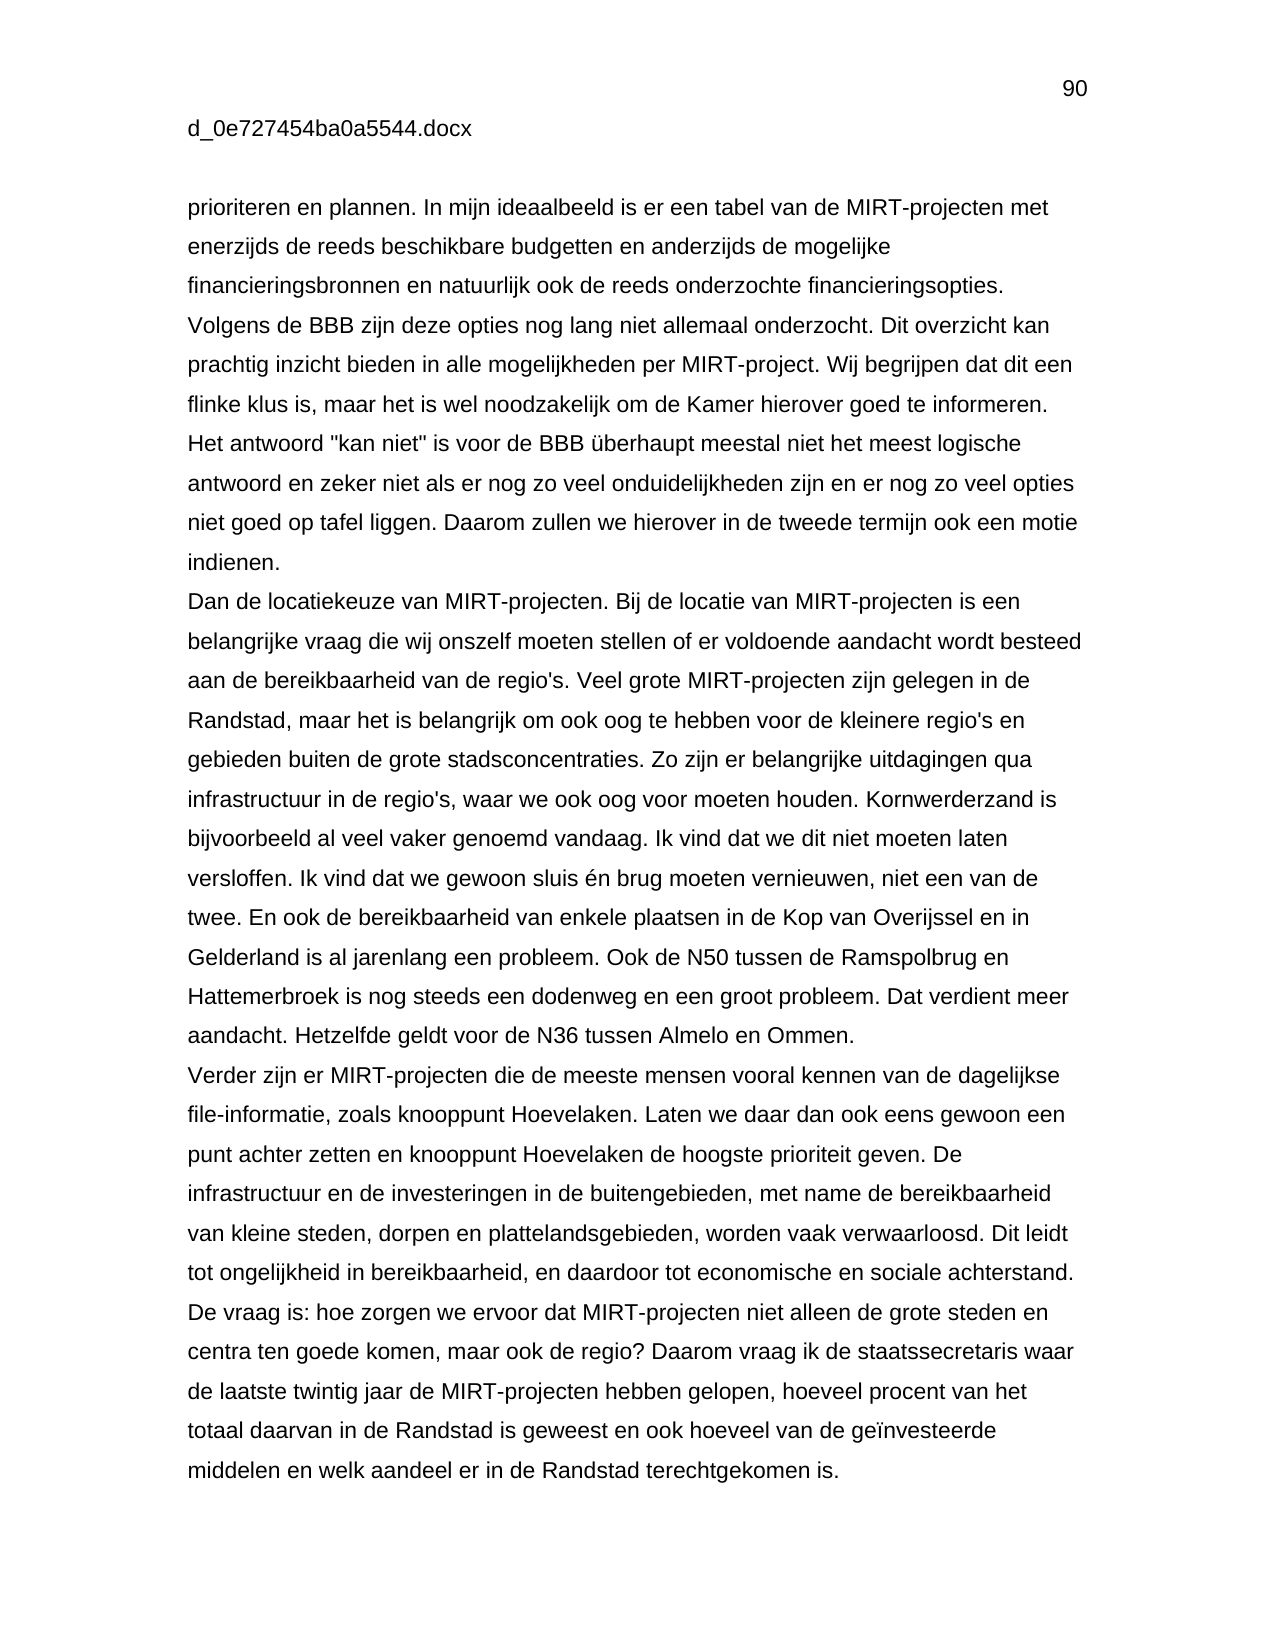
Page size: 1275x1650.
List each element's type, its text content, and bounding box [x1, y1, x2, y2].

text Het antwoord "kan niet" is voor de BBB überhaupt meestal niet het meest logische antwoord en zeker niet als er nog zo veel onduidelijkheden zijn en er nog zo veel opties niet goed op tafel liggen. Daarom zullen we hierover in de tweede termijn ook een motie indienen. [187, 430, 1087, 575]
text Dan de locatiekeuze van MIRT-projecten. Bij de locatie van MIRT-projecten is een belangrijke vraag die wij onszelf moeten stellen of er voldoende aandacht wordt besteed aan de bereikbaarheid van de regio's. Veel grote MIRT-projecten zijn gelegen in de Randstad, maar het is belangrijk om ook oog te hebben voor de kleinere regio's en gebieden buiten de grote stadsconcentraties. Zo zijn er belangrijke uitdagingen qua infrastructuur in de regio's, waar we ook oog voor moeten houden. Kornwerderzand is bijvoorbeeld al veel vaker genoemd vandaag. Ik vind dat we dit niet moeten laten versloffen. Ik vind dat we gewoon sluis én brug moeten vernieuwen, niet een van de twee. En ook de bereikbaarheid van enkele plaatsen in de Kop van Overijssel en in Gelderland is al jarenlang een probleem. Ook de N50 tussen de Ramspolbrug en Hattemerbroek is nog steeds een dodenweg en een groot probleem. Dat verdient meer aandacht. Hetzelfde geldt voor de N36 tussen Almelo en Ommen. [187, 588, 1087, 1049]
text Verder zijn er MIRT-projecten die de meeste mensen vooral kennen van de dagelijkse file-informatie, zoals knooppunt Hoevelaken. Laten we daar dan ook eens gewoon een punt achter zetten en knooppunt Hoevelaken de hoogste prioriteit geven. De infrastructuur en de investeringen in de buitengebieden, met name de bereikbaarheid van kleine steden, dorpen en plattelandsgebieden, worden vaak verwaarloosd. Dit leidt tot ongelijkheid in bereikbaarheid, en daardoor tot economische en sociale achterstand. De vraag is: hoe zorgen we ervoor dat MIRT-projecten niet alleen de grote steden en centra ten goede komen, maar ook de regio? Daarom vraag ik de staatssecretaris waar de laatste twintig jaar de MIRT-projecten hebben gelopen, hoeveel procent van het totaal daarvan in de Randstad is geweest en ook hoeveel van de geïnvesteerde middelen en welk aandeel er in de Randstad terechtgekomen is. [187, 1062, 1087, 1483]
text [187, 193, 1087, 417]
